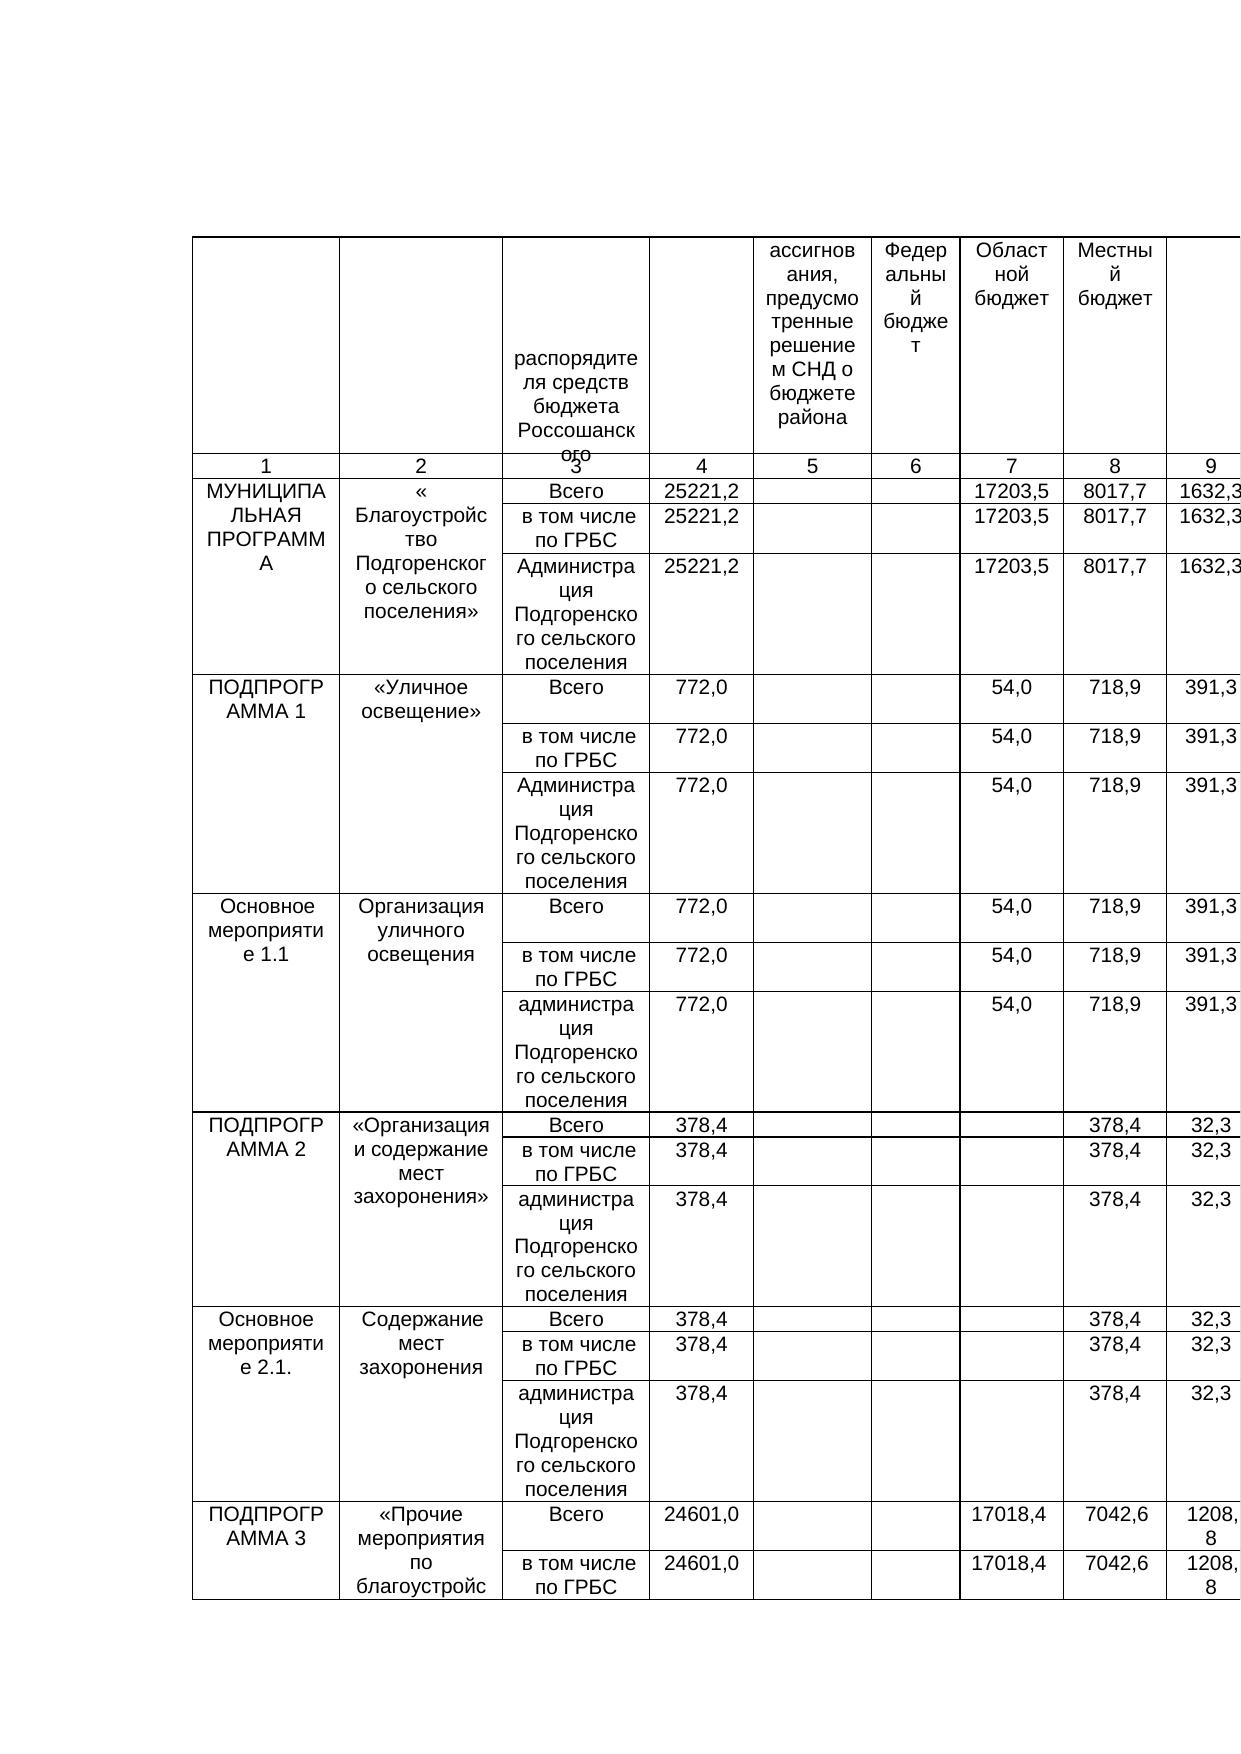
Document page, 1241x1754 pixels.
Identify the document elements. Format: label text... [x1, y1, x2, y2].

table_cell [872, 1551, 959, 1599]
table_cell 54,0 [961, 724, 1063, 772]
table_cell [872, 1186, 959, 1306]
table_cell 718,9 [1064, 943, 1166, 991]
table_cell 378,4 [650, 1307, 753, 1331]
table_cell [1167, 238, 1240, 453]
table_cell Основное мероприятие 2.1. [193, 1307, 339, 1501]
table_cell [872, 894, 959, 942]
table_cell Всего [503, 1502, 649, 1550]
table_cell 772,0 [650, 675, 753, 723]
table_cell 772,0 [650, 894, 753, 942]
table_cell 718,9 [1064, 724, 1166, 772]
table_cell Всего [503, 1113, 649, 1136]
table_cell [754, 238, 871, 453]
table_cell [872, 1502, 959, 1550]
table_cell 391,3 [1167, 894, 1240, 942]
table_cell 25221,2 [650, 504, 753, 553]
table_cell [872, 554, 959, 674]
table_cell 718,9 [1064, 894, 1166, 942]
table_cell 8017,7 [1064, 554, 1166, 674]
table_cell [754, 1186, 871, 1306]
table_cell 4 [650, 454, 753, 478]
table_cell 32,3 [1167, 1307, 1240, 1331]
table_cell Всего [503, 1307, 649, 1331]
table_cell [754, 554, 871, 674]
table_cell 391,3 [1167, 943, 1240, 991]
table_cell 1 [193, 454, 339, 478]
table_cell [872, 675, 959, 723]
table_cell 378,4 [650, 1113, 753, 1136]
table_cell 5 [754, 454, 871, 478]
table_cell 1632,3 [1167, 479, 1240, 503]
table_cell [754, 479, 871, 503]
table_cell 1208,8 [1167, 1502, 1240, 1550]
table_cell 54,0 [961, 894, 1063, 942]
table_cell Администрация Подгоренского сельского поселения [503, 554, 649, 674]
table_cell [754, 1307, 871, 1331]
table_cell Организация уличного освещения [340, 894, 502, 1111]
table_cell в том числе по ГРБС [503, 1332, 649, 1380]
table_cell 54,0 [961, 773, 1063, 893]
table_cell ПОДПРОГРАММА 2 [193, 1113, 339, 1306]
table_cell [961, 1186, 1063, 1306]
table_cell [961, 1332, 1063, 1380]
table_cell 718,9 [1064, 992, 1166, 1111]
table_cell 378,4 [1064, 1138, 1166, 1185]
table_cell в том числе по ГРБС [503, 1138, 649, 1185]
table_cell 32,3 [1167, 1138, 1240, 1185]
table_cell 378,4 [1064, 1113, 1166, 1136]
table_cell [872, 724, 959, 772]
table_cell 17203,5 [961, 504, 1063, 553]
table_cell 3 [503, 454, 649, 478]
table_cell ПОДПРОГРАММА 3 [193, 1502, 339, 1599]
table_cell 32,3 [1167, 1113, 1240, 1136]
table_cell 17203,5 [961, 479, 1063, 503]
table_cell 378,4 [1064, 1381, 1166, 1501]
table_cell 17203,5 [961, 554, 1063, 674]
table_cell Администрация Подгоренского сельского поселения [503, 773, 649, 893]
table_cell 7042,6 [1064, 1551, 1166, 1599]
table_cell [503, 1381, 649, 1501]
table_cell [961, 1381, 1063, 1501]
table_cell 378,4 [650, 1186, 753, 1306]
table_cell 391,3 [1167, 675, 1240, 723]
table_cell 391,3 [1167, 773, 1240, 893]
table_cell 391,3 [1167, 724, 1240, 772]
table_cell 6 [872, 454, 959, 478]
table_cell МУНИЦИПАЛЬНАЯ ПРОГРАММА [193, 479, 339, 674]
table_cell 2 [340, 454, 502, 478]
table_cell [754, 675, 871, 723]
table_cell «Благоустройство Подгоренского сельского поселения» [340, 479, 502, 674]
table_cell 378,4 [1064, 1186, 1166, 1306]
table_cell 378,4 [1064, 1332, 1166, 1380]
table_cell Всего [503, 675, 649, 723]
table_cell «Уличное освещение» [340, 675, 502, 893]
table_cell 32,3 [1167, 1186, 1240, 1306]
table_cell ПОДПРОГРАММА 1 [193, 675, 339, 893]
table_cell [872, 773, 959, 893]
table_cell [961, 1113, 1063, 1136]
table_cell 7042,6 [1064, 1502, 1166, 1550]
table_cell 25221,2 [650, 479, 753, 503]
table_cell 54,0 [961, 943, 1063, 991]
table_cell 1632,3 [1167, 554, 1240, 674]
table_cell 378,4 [650, 1138, 753, 1185]
table_cell 1208,8 [1167, 1551, 1240, 1599]
table_cell 718,9 [1064, 773, 1166, 893]
table_cell 17018,4 [961, 1502, 1063, 1550]
table_cell 24601,0 [650, 1502, 753, 1550]
table_cell 1632,3 [1167, 504, 1240, 553]
table_cell 772,0 [650, 724, 753, 772]
table_cell в том числе по ГРБС [503, 943, 649, 991]
table_cell [754, 724, 871, 772]
table_cell 54,0 [961, 675, 1063, 723]
table_cell [872, 1113, 959, 1136]
table_cell 25221,2 [650, 554, 753, 674]
table_cell в том числе по ГРБС [503, 504, 649, 553]
table_cell [754, 943, 871, 991]
table_cell в том числе по ГРБС [503, 724, 649, 772]
table_cell администрация Подгоренского сельского поселения [503, 1186, 649, 1306]
table_cell [872, 479, 959, 503]
table_cell [961, 1138, 1063, 1185]
table_cell «Организация и содержание мест захоронения» [340, 1113, 502, 1306]
table_cell [872, 1332, 959, 1380]
table_cell в том числе по ГРБС [503, 1551, 649, 1599]
table_cell [872, 504, 959, 553]
table_cell [754, 992, 871, 1111]
table_cell [754, 894, 871, 942]
table_cell 8 [1064, 454, 1166, 478]
table_cell [754, 1332, 871, 1380]
table_cell [872, 1307, 959, 1331]
table_cell 9 [1167, 454, 1240, 478]
table_cell 378,4 [650, 1381, 753, 1501]
table_cell Всего [503, 894, 649, 942]
table_cell администрация Подгоренского сельского поселения [503, 992, 649, 1111]
table_cell 54,0 [961, 992, 1063, 1111]
table_cell [872, 1138, 959, 1185]
table_cell 378,4 [1064, 1307, 1166, 1331]
table_cell [872, 943, 959, 991]
table_cell [961, 1307, 1063, 1331]
table_cell 32,3 [1167, 1332, 1240, 1380]
table_cell 772,0 [650, 773, 753, 893]
table_cell Федеральный бюджет [872, 238, 959, 453]
table_cell Основное мероприятие 1.1 [193, 894, 339, 1111]
table_cell [754, 1113, 871, 1136]
table_cell 32,3 [1167, 1381, 1240, 1501]
table_cell 772,0 [650, 943, 753, 991]
table_cell [754, 1138, 871, 1185]
table_cell 391,3 [1167, 992, 1240, 1111]
table_cell Областной бюджет [961, 238, 1063, 453]
table_cell «Прочие мероприятия по благоустройству» [340, 1502, 502, 1599]
table_cell Всего [503, 479, 649, 503]
table_cell 8017,7 [1064, 504, 1166, 553]
table_cell [754, 1502, 871, 1550]
table_cell 24601,0 [650, 1551, 753, 1599]
table_cell 718,9 [1064, 675, 1166, 723]
table_cell Содержание мест захоронения [340, 1307, 502, 1501]
table_cell [872, 992, 959, 1111]
table_cell [754, 1551, 871, 1599]
table_cell 8017,7 [1064, 479, 1166, 503]
table_cell 772,0 [650, 992, 753, 1111]
table_cell 378,4 [650, 1332, 753, 1380]
table_cell [754, 504, 871, 553]
table_cell [754, 773, 871, 893]
table_cell [872, 1381, 959, 1501]
table_cell 17018,4 [961, 1551, 1063, 1599]
table_cell [754, 1381, 871, 1501]
table_cell 7 [961, 454, 1063, 478]
table_cell Местный бюджет [1064, 238, 1166, 453]
